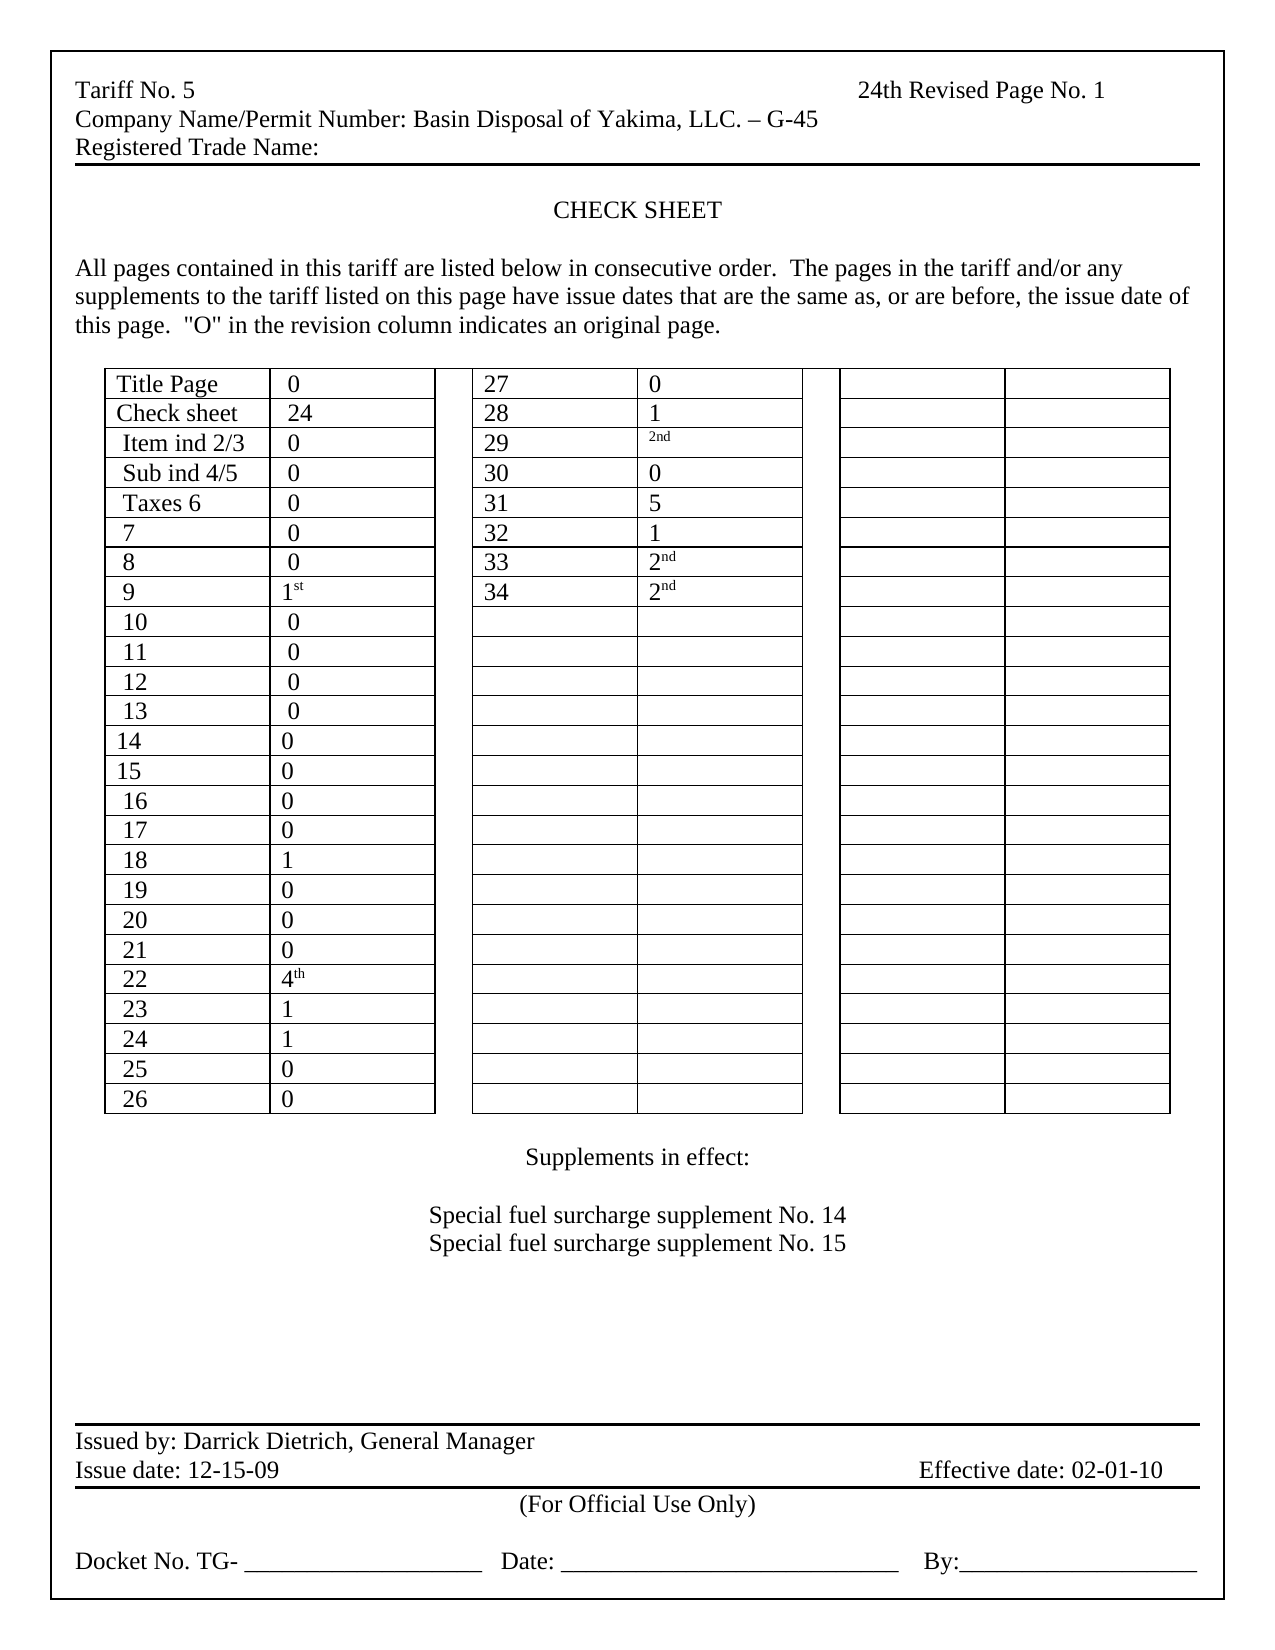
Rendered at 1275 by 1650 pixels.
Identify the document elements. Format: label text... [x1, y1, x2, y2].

table_cell 2nd [638, 577, 802, 606]
table_header 0 [271, 369, 434, 397]
table_cell [1006, 726, 1169, 755]
table_cell 0 [271, 458, 434, 487]
table_cell [436, 904, 472, 934]
table_cell [841, 756, 1004, 785]
table_cell 24 [106, 1024, 269, 1053]
table_cell 9 [106, 577, 269, 606]
table_cell [1006, 518, 1169, 546]
table_cell [436, 964, 472, 993]
table_cell [473, 667, 637, 695]
table_cell [1006, 1084, 1169, 1112]
table_cell 0 [271, 607, 434, 636]
table_cell [841, 1024, 1004, 1053]
table_cell 21 [106, 935, 269, 963]
table_cell [436, 755, 472, 785]
table_cell [1006, 428, 1169, 457]
table_cell 0 [271, 548, 434, 576]
table_cell [841, 786, 1004, 814]
table_cell [436, 815, 472, 844]
table_cell [436, 457, 472, 487]
table_cell 0 [271, 1054, 434, 1083]
table_cell 4th [271, 965, 434, 993]
table_cell 0 [271, 786, 434, 814]
table_cell [803, 904, 839, 934]
table_cell [436, 576, 472, 606]
table_cell [638, 816, 802, 844]
table_cell [841, 458, 1004, 487]
table_cell [841, 428, 1004, 457]
table_cell [1006, 816, 1169, 844]
table_cell [841, 875, 1004, 904]
table_cell [841, 518, 1004, 546]
table_cell [436, 606, 472, 636]
table_cell 2nd [638, 548, 802, 576]
table_cell [473, 637, 637, 666]
table_cell 1 [638, 518, 802, 546]
table_cell [436, 427, 472, 457]
table_cell 0 [271, 1084, 434, 1112]
table_cell [473, 1054, 637, 1083]
table_cell 1 [271, 845, 434, 874]
table_cell 26 [106, 1084, 269, 1112]
table_cell [803, 964, 839, 993]
table_cell [638, 875, 802, 904]
table_cell [803, 606, 839, 636]
table_cell [473, 905, 637, 934]
table_cell Item ind 2/3 [106, 428, 269, 457]
table_cell [436, 695, 472, 725]
table_cell [841, 994, 1004, 1023]
table_cell [638, 845, 802, 874]
table_cell 12 [106, 667, 269, 695]
table_cell 0 [271, 518, 434, 546]
table_cell [638, 1024, 802, 1053]
table_cell [1006, 756, 1169, 785]
table_cell [1006, 607, 1169, 636]
table_cell 10 [106, 607, 269, 636]
table_cell [638, 786, 802, 814]
table_cell [1006, 905, 1169, 934]
table_cell 24 [271, 399, 434, 427]
table_cell [841, 488, 1004, 517]
table_cell [803, 427, 839, 457]
table_cell [1006, 845, 1169, 874]
table_cell [473, 816, 637, 844]
table_cell [841, 637, 1004, 666]
table_cell [1006, 786, 1169, 814]
table_cell [638, 1054, 802, 1083]
table_cell [1006, 994, 1169, 1023]
table_cell [473, 875, 637, 904]
table_cell [436, 725, 472, 755]
table_cell 0 [271, 756, 434, 785]
table_cell [803, 874, 839, 904]
table_cell 20 [106, 905, 269, 934]
table_cell [473, 1024, 637, 1053]
table_cell 25 [106, 1054, 269, 1083]
table_cell 14 [106, 726, 269, 755]
table_cell [473, 726, 637, 755]
table_cell [638, 607, 802, 636]
table_cell [473, 786, 637, 814]
table_cell [1006, 1054, 1169, 1083]
table_cell [436, 398, 472, 427]
table_cell [638, 965, 802, 993]
table_cell 0 [271, 428, 434, 457]
table_cell [803, 457, 839, 487]
table_cell 1 [271, 994, 434, 1023]
table_cell [436, 487, 472, 517]
table_cell [841, 965, 1004, 993]
table_cell 2nd [638, 428, 802, 457]
table_cell [841, 548, 1004, 576]
table_cell [436, 1053, 472, 1083]
table_cell [841, 726, 1004, 755]
table_cell [841, 845, 1004, 874]
table_cell [841, 667, 1004, 695]
table_header [1006, 369, 1169, 397]
table_cell 5 [638, 488, 802, 517]
table_cell 32 [473, 518, 637, 546]
table_cell 0 [271, 667, 434, 695]
table_cell Sub ind 4/5 [106, 458, 269, 487]
table_cell [803, 695, 839, 725]
table_cell 0 [638, 458, 802, 487]
table_cell 28 [473, 399, 637, 427]
table_cell [638, 756, 802, 785]
table_cell [841, 696, 1004, 725]
table_cell [436, 785, 472, 814]
table_cell [803, 1083, 839, 1112]
table_cell 18 [106, 845, 269, 874]
table_cell [638, 994, 802, 1023]
table_cell 0 [271, 935, 434, 963]
table_cell [473, 935, 637, 963]
table_cell [436, 934, 472, 963]
table_cell [803, 576, 839, 606]
table_cell 30 [473, 458, 637, 487]
table_cell [1006, 458, 1169, 487]
table_cell [473, 696, 637, 725]
table_cell 0 [271, 816, 434, 844]
table_cell [638, 935, 802, 963]
table_cell [803, 725, 839, 755]
table_cell [436, 546, 472, 576]
table_header 0 [638, 369, 802, 397]
table_cell [1006, 935, 1169, 963]
table_cell 7 [106, 518, 269, 546]
table_cell [473, 607, 637, 636]
table_cell 1 [271, 1024, 434, 1053]
table_cell 23 [106, 994, 269, 1023]
table_cell [841, 399, 1004, 427]
table_cell 22 [106, 965, 269, 993]
table_cell [1006, 637, 1169, 666]
table_cell 19 [106, 875, 269, 904]
text Special fuel surcharge supplement No. 14 [75, 1200, 1200, 1228]
table_header Title Page [106, 369, 269, 397]
table_cell [803, 1053, 839, 1083]
table_cell Check sheet [106, 399, 269, 427]
table_cell 0 [271, 905, 434, 934]
table_cell 8 [106, 548, 269, 576]
table_cell 0 [271, 637, 434, 666]
table_cell [436, 636, 472, 666]
table_cell [436, 517, 472, 546]
table_cell [638, 667, 802, 695]
table_cell [803, 755, 839, 785]
table_cell 16 [106, 786, 269, 814]
table_cell [803, 1023, 839, 1053]
table_cell [638, 726, 802, 755]
table_cell [841, 905, 1004, 934]
table_cell [1006, 1024, 1169, 1053]
table_cell [1006, 399, 1169, 427]
table_cell [436, 993, 472, 1023]
table_cell 34 [473, 577, 637, 606]
table_header [436, 369, 472, 397]
table_cell [841, 935, 1004, 963]
table_cell [638, 696, 802, 725]
table_header [803, 369, 839, 397]
table_cell 0 [271, 696, 434, 725]
table_cell [638, 905, 802, 934]
table_cell 11 [106, 637, 269, 666]
table_cell 33 [473, 548, 637, 576]
table_cell 17 [106, 816, 269, 844]
table_cell [1006, 965, 1169, 993]
table_cell [1006, 488, 1169, 517]
table_cell [638, 1084, 802, 1112]
table_cell [436, 666, 472, 695]
table_cell 1st [271, 577, 434, 606]
table_cell [803, 517, 839, 546]
table_cell [473, 1084, 637, 1112]
table_cell [1006, 667, 1169, 695]
table_cell [1006, 875, 1169, 904]
table_cell [803, 844, 839, 874]
text All pages contained in this tariff are listed below in consecutive order. The pages in the tariff and/or any supplements to the tariff listed on this page have issue dates that are the same as, or are before, the issue date of this page. "O" in the revision column indicates an original page. [75, 253, 1200, 339]
table_cell [803, 666, 839, 695]
table_cell [638, 637, 802, 666]
table_cell [841, 1084, 1004, 1112]
table_cell [473, 756, 637, 785]
table_cell 13 [106, 696, 269, 725]
table_header [841, 369, 1004, 397]
table_cell 1 [638, 399, 802, 427]
text Special fuel surcharge supplement No. 15 [75, 1228, 1200, 1257]
text CHECK SHEET [75, 195, 1200, 224]
table_cell [803, 398, 839, 427]
table_cell [841, 607, 1004, 636]
table_cell 15 [106, 756, 269, 785]
table_cell [803, 815, 839, 844]
table_cell [803, 934, 839, 963]
table_cell [841, 577, 1004, 606]
table_cell Taxes 6 [106, 488, 269, 517]
table_cell [1006, 577, 1169, 606]
table_cell [1006, 696, 1169, 725]
table_cell [473, 965, 637, 993]
table_cell 0 [271, 488, 434, 517]
table_cell 31 [473, 488, 637, 517]
table_cell [436, 1023, 472, 1053]
table_cell [803, 636, 839, 666]
text Supplements in effect: [75, 1142, 1200, 1171]
table_cell [473, 845, 637, 874]
table_header 27 [473, 369, 637, 397]
table_cell [841, 1054, 1004, 1083]
table_cell [841, 816, 1004, 844]
table_cell [803, 785, 839, 814]
table_cell [803, 546, 839, 576]
table_cell 29 [473, 428, 637, 457]
table_cell [436, 844, 472, 874]
table_cell [803, 993, 839, 1023]
table_cell [473, 994, 637, 1023]
table_cell 0 [271, 726, 434, 755]
table_cell [1006, 548, 1169, 576]
table_cell [436, 1083, 472, 1112]
table_cell [436, 874, 472, 904]
table_cell [803, 487, 839, 517]
table_cell 0 [271, 875, 434, 904]
